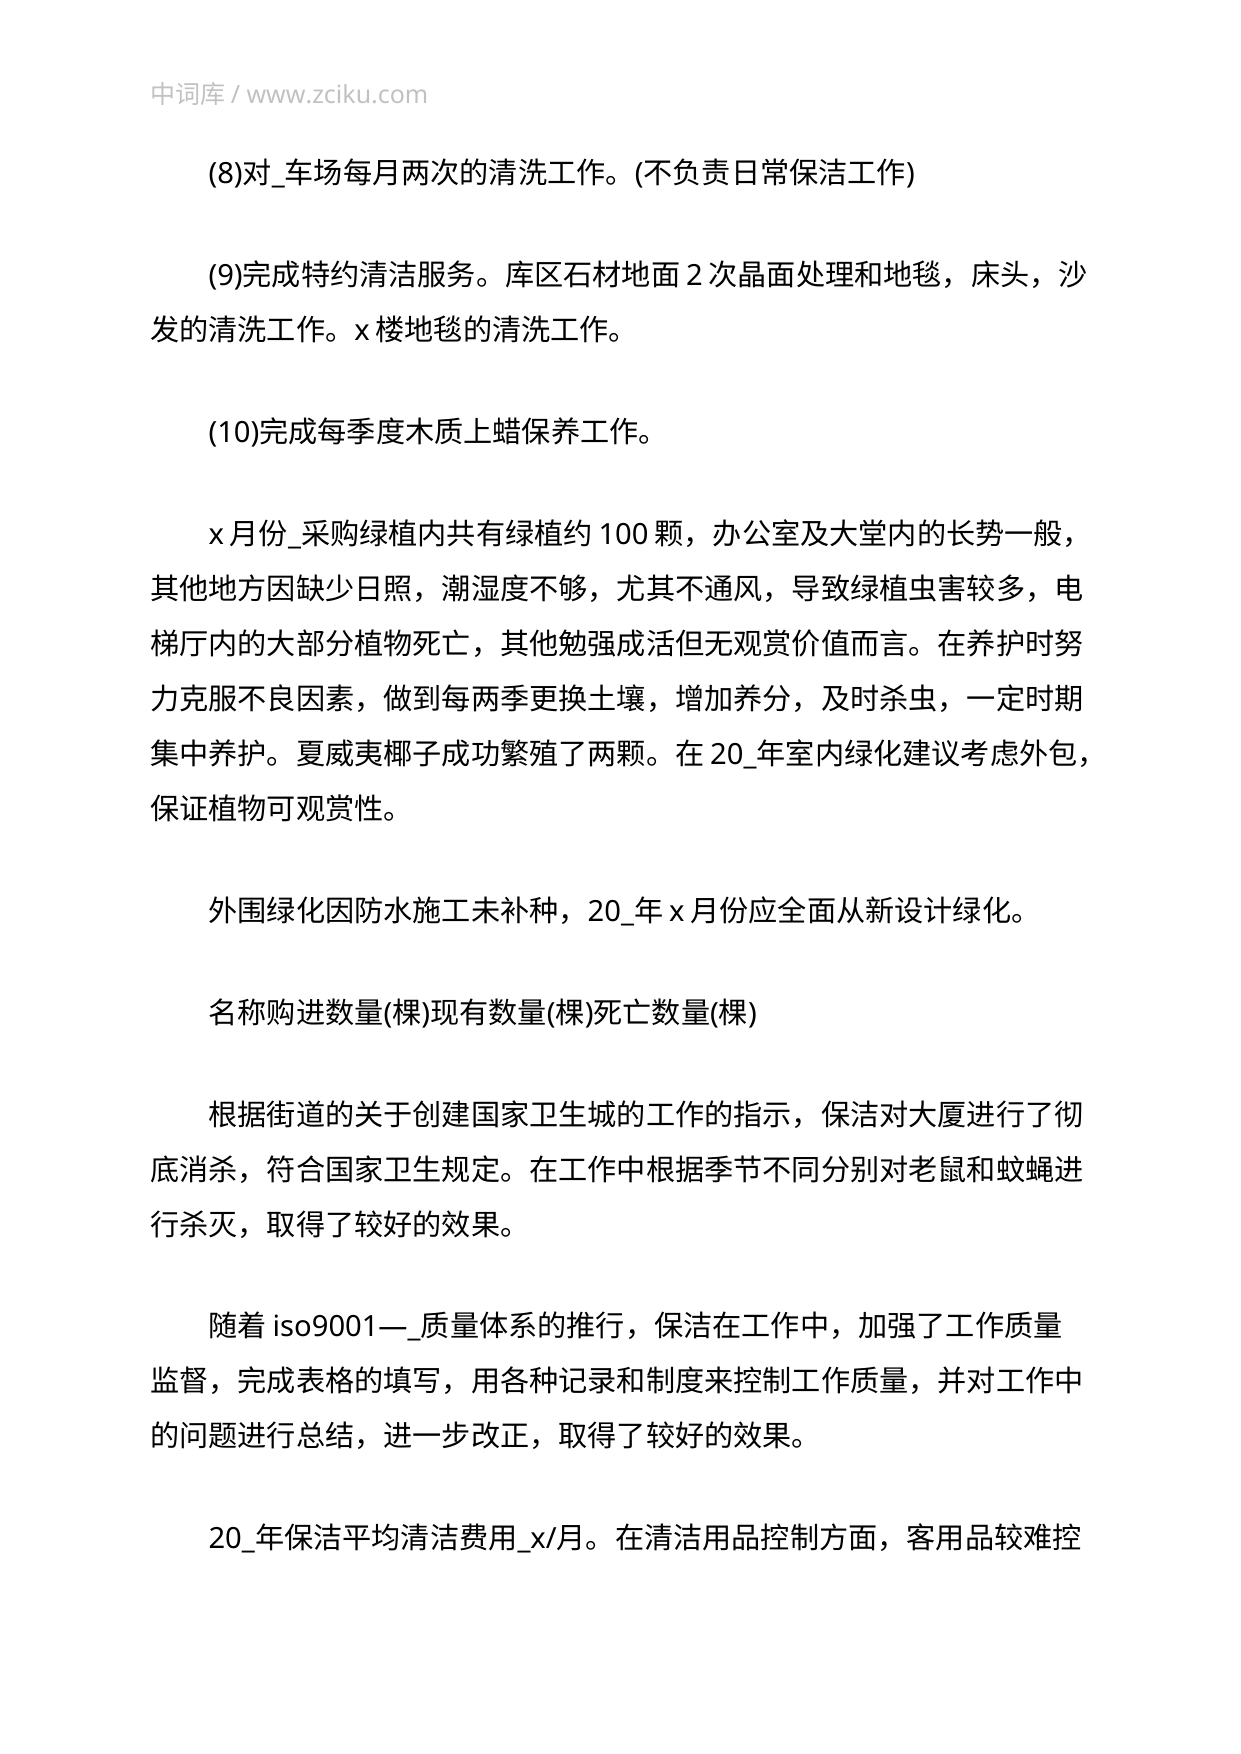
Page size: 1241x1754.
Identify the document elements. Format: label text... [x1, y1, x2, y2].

text 外围绿化因防水施工未补种，20_年x月份应全面从新设计绿化。 [150, 887, 1090, 930]
text (10)完成每季度木质上蜡保养工作。 [150, 409, 1090, 451]
text x月份_采购绿植内共有绿植约100颗，办公室及大堂内的长势一般，其他地方因缺少日照，潮湿度不够，尤其不通风，导致绿植虫害较多，电梯厅内的大部分植物死亡，其他勉强成活但无观赏价值而言。在养护时努力克服不良因素，做到每两季更换土壤，增加养分，及时杀虫，一定时期集中养护。夏威夷椰子成功繁殖了两颗。在20_年室内绿化建议考虑外包，保证植物可观赏性。 [150, 511, 1090, 828]
text 名称购进数量(棵)现有数量(棵)死亡数量(棵) [150, 989, 1090, 1032]
text 根据街道的关于创建国家卫生城的工作的指示，保洁对大厦进行了彻底消杀，符合国家卫生规定。在工作中根据季节不同分别对老鼠和蚊蝇进行杀灭，取得了较好的效果。 [150, 1091, 1090, 1243]
text (8)对_车场每月两次的清洗工作。(不负责日常保洁工作) [150, 150, 1090, 192]
text (9)完成特约清洁服务。库区石材地面2次晶面处理和地毯，床头，沙发的清洗工作。x楼地毯的清洗工作。 [150, 252, 1090, 349]
text 随着iso9001—_质量体系的推行，保洁在工作中，加强了工作质量监督，完成表格的填写，用各种记录和制度来控制工作质量，并对工作中的问题进行总结，进一步改正，取得了较好的效果。 [150, 1303, 1090, 1455]
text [150, 1514, 1090, 1557]
